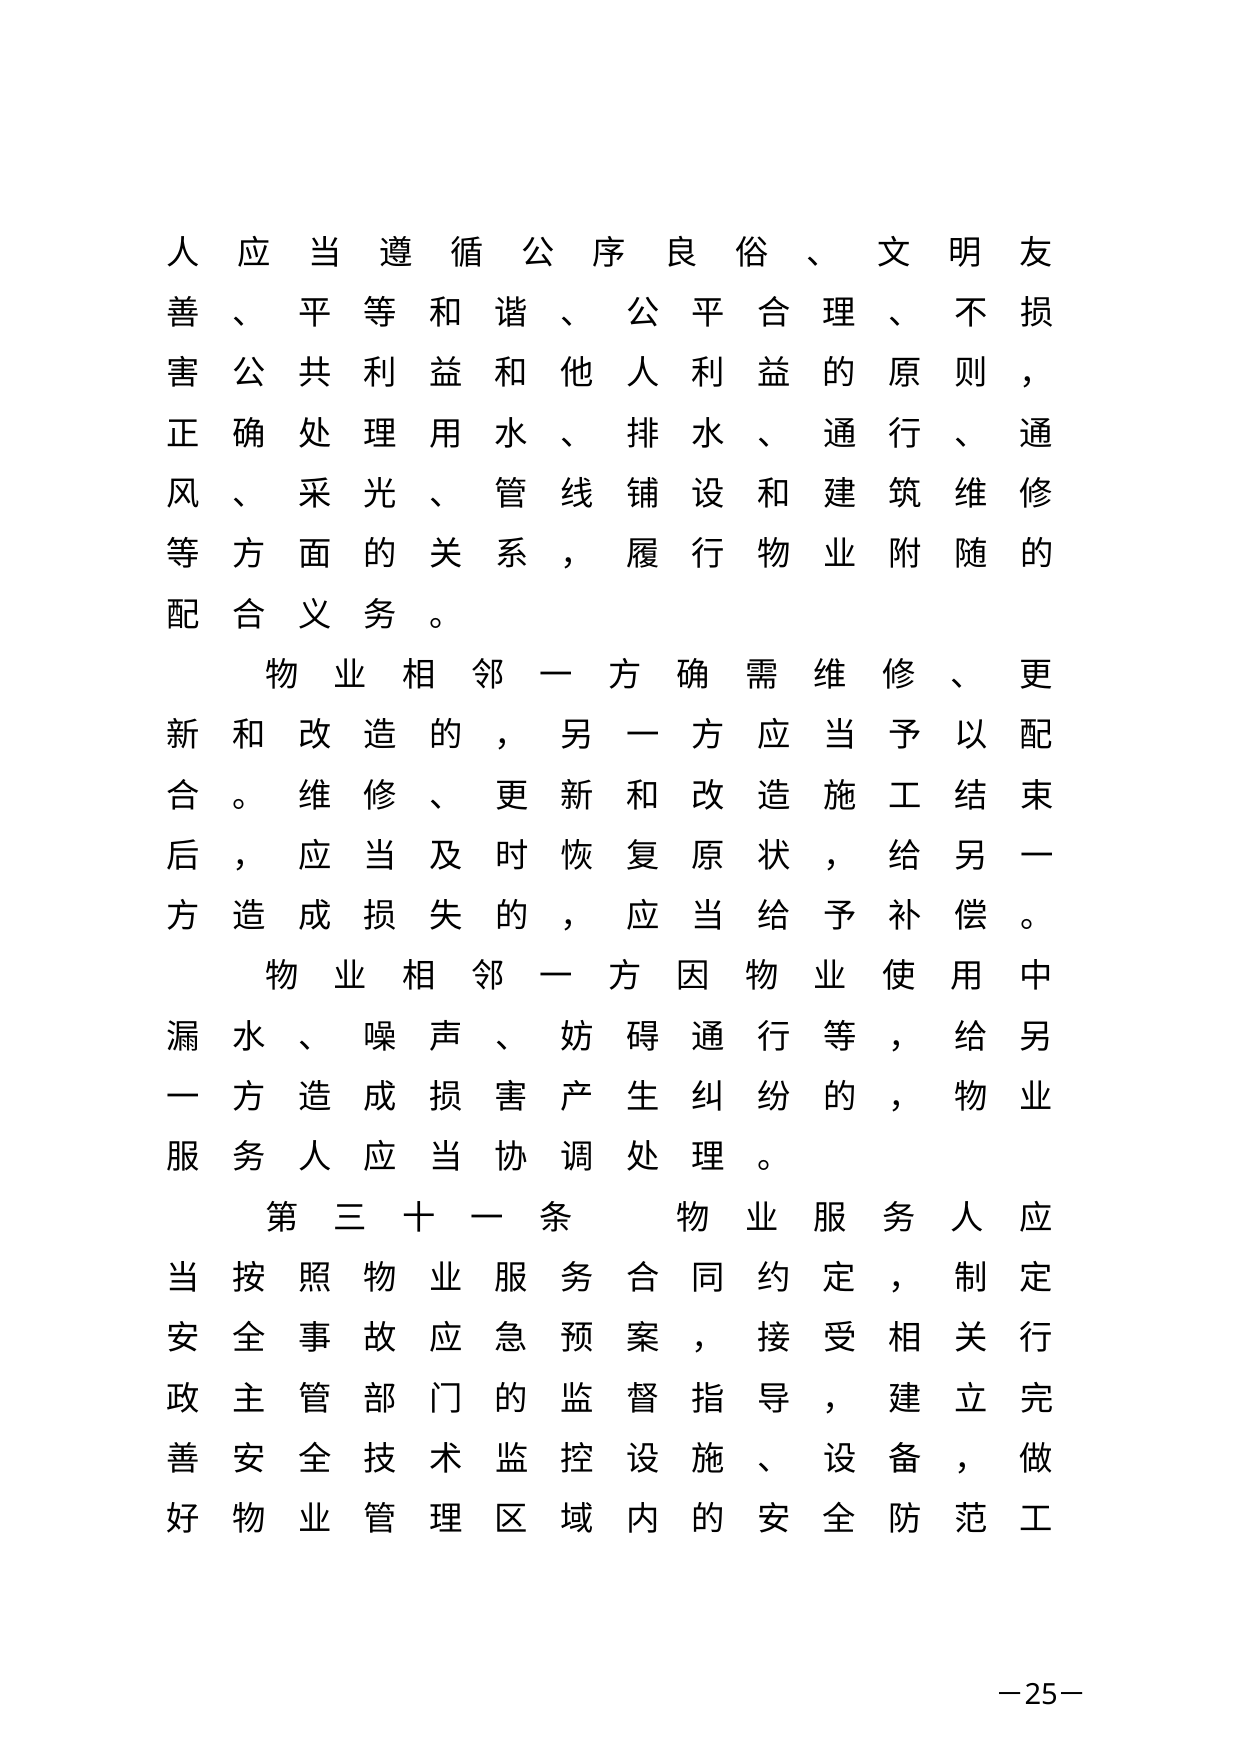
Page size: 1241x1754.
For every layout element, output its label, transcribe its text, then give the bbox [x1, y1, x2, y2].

text 物业相邻一方因物业使用中漏水、噪声、妨碍通行等，给另一方造成损害产生纠纷的，物业服务人应当协调处理。 [167, 943, 1085, 1184]
text 物业相邻一方确需维修、更新和改造的，另一方应当予以配合。维修、更新和改造施工结束后，应当及时恢复原状，给另一方造成损失的，应当给予补偿。 [167, 642, 1085, 943]
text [167, 219, 1085, 642]
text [167, 1184, 1085, 1546]
